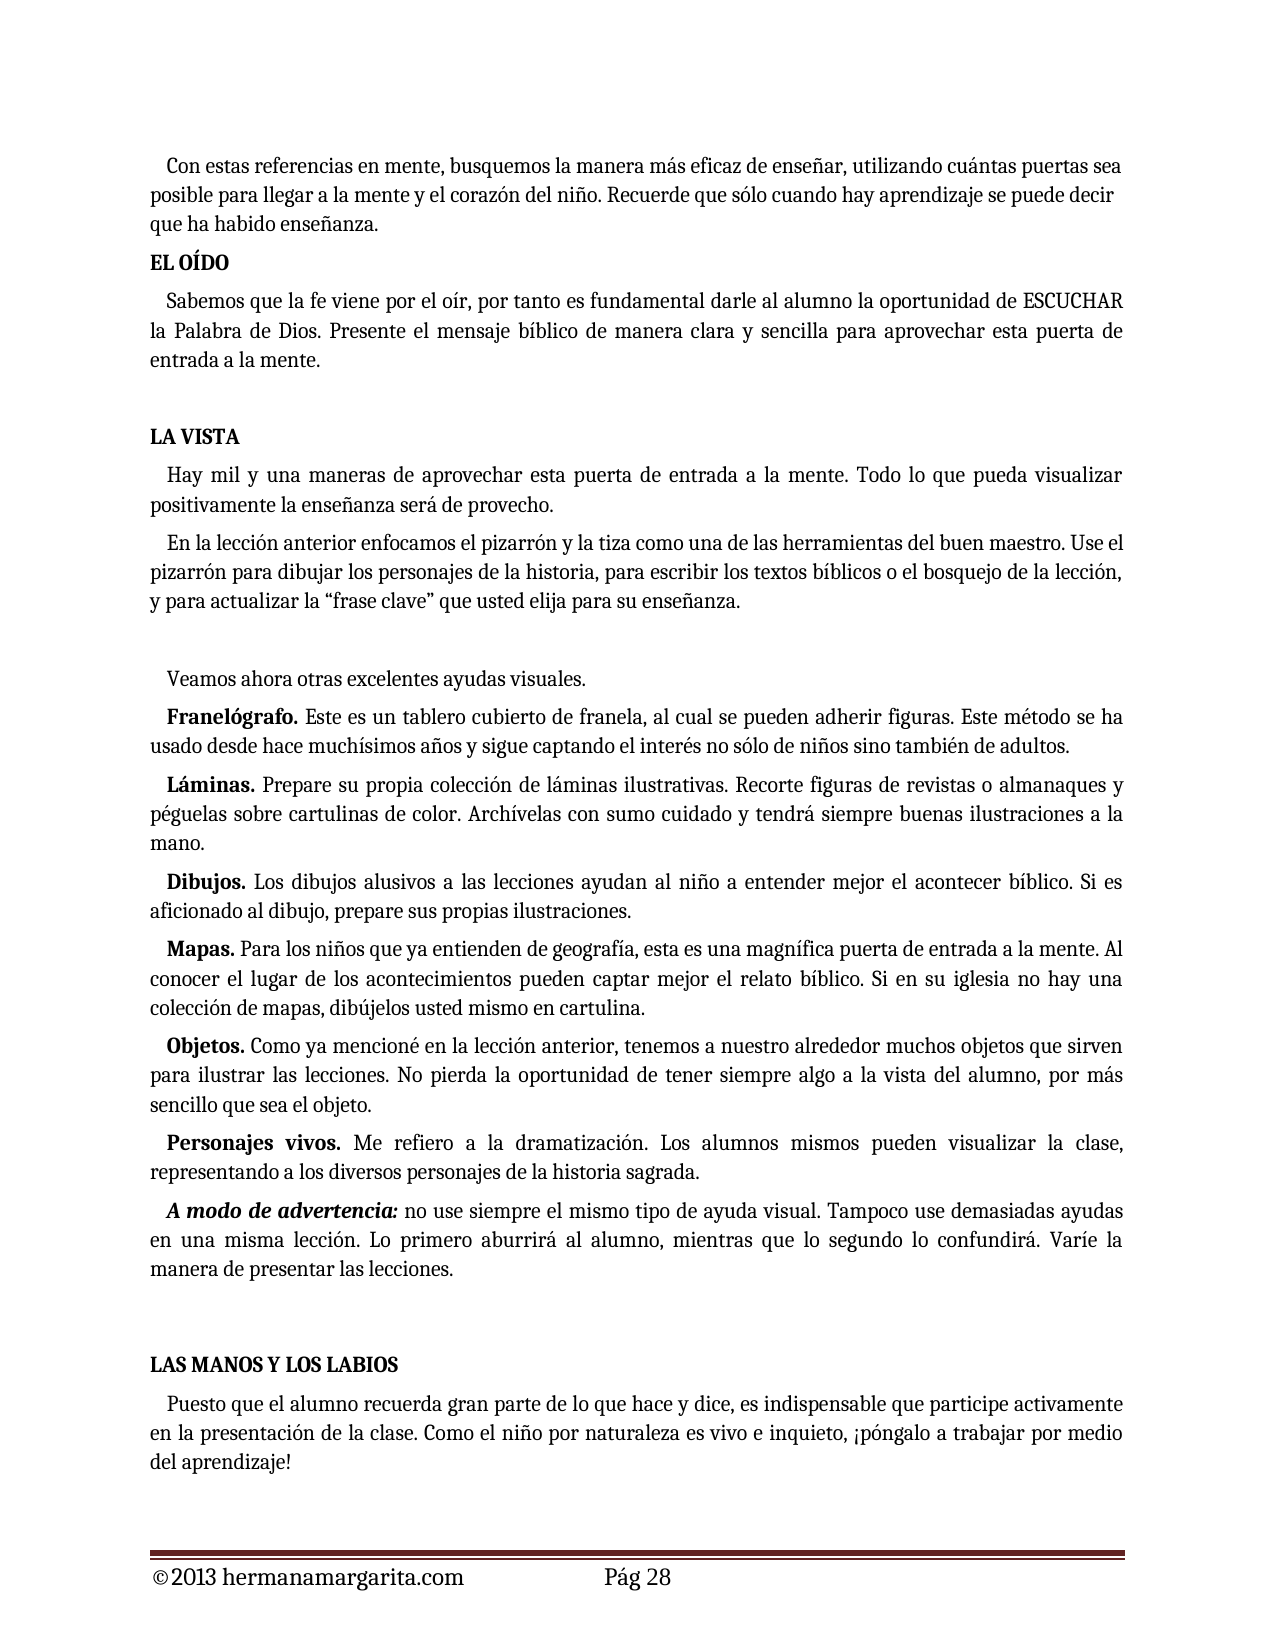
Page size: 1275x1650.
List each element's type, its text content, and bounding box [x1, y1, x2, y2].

text Con estas referencias en mente, busquemos la manera más eficaz de enseñar, utilizando cuántas puertas sea posible para llegar a la mente y el corazón del niño. Recuerde que sólo cuando hay aprendizaje se puede decir que ha habido enseñanza. [150, 150, 1125, 237]
text Veamos ahora otras excelentes ayudas visuales. [150, 662, 1125, 692]
text Dibujos. Los dibujos alusivos a las lecciones ayudan al niño a entender mejor el acontecer bíblico. Si es aficionado al dibujo, prepare sus propias ilustraciones. [150, 866, 1125, 924]
text Mapas. Para los niños que ya entienden de geografía, esta es una magnífica puerta de entrada a la mente. Al conocer el lugar de los acontecimientos pueden captar mejor el relato bíblico. Si en su iglesia no hay una colección de mapas, dibújelos usted mismo en cartulina. [150, 933, 1125, 1021]
text EL OÍDO [150, 247, 1125, 276]
text Personajes vivos. Me refiero a la dramatización. Los alumnos mismos pueden visualizar la clase, representando a los diversos personajes de la historia sagrada. [150, 1127, 1125, 1185]
text Hay mil y una maneras de aprovechar esta puerta de entrada a la mente. Todo lo que pueda visualizar positivamente la enseñanza será de provecho. [150, 459, 1125, 518]
text Puesto que el alumno recuerda gran parte de lo que hace y dice, es indispensable que participe activamente en la presentación de la clase. Como el niño por naturaleza es vivo e inquieto, ¡póngalo a trabajar por medio del aprendizaje! [150, 1387, 1125, 1475]
text LA VISTA [150, 421, 1125, 450]
text Láminas. Prepare su propia colección de láminas ilustrativas. Recorte figuras de revistas o almanaques y péguelas sobre cartulinas de color. Archívelas con sumo cuidado y tendrá siempre buenas ilustraciones a la mano. [150, 769, 1125, 856]
text A modo de advertencia: no use siempre el mismo tipo de ayuda visual. Tampoco use demasiadas ayudas en una misma lección. Lo primero aburrirá al alumno, mientras que lo segundo lo confundirá. Varíe la manera de presentar las lecciones. [150, 1195, 1125, 1282]
text LAS MANOS Y LOS LABIOS [150, 1349, 1125, 1378]
text Objetos. Como ya mencioné en la lección anterior, tenemos a nuestro alrededor muchos objetos que sirven para ilustrar las lecciones. No pierda la oportunidad de tener siempre algo a la vista del alumno, por más sencillo que sea el objeto. [150, 1030, 1125, 1118]
text Franelógrafo. Este es un tablero cubierto de franela, al cual se pueden adherir figuras. Este método se ha usado desde hace muchísimos años y sigue captando el interés no sólo de niños sino también de adultos. [150, 701, 1125, 759]
text En la lección anterior enfocamos el pizarrón y la tiza como una de las herramientas del buen maestro. Use el pizarrón para dibujar los personajes de la historia, para escribir los textos bíblicos o el bosquejo de la lección, y para actualizar la “frase clave” que usted elija para su enseñanza. [150, 527, 1125, 614]
text Sabemos que la fe viene por el oír, por tanto es fundamental darle al alumno la oportunidad de ESCUCHAR la Palabra de Dios. Presente el mensaje bíblico de manera clara y sencilla para aprovechar esta puerta de entrada a la mente. [150, 285, 1125, 373]
